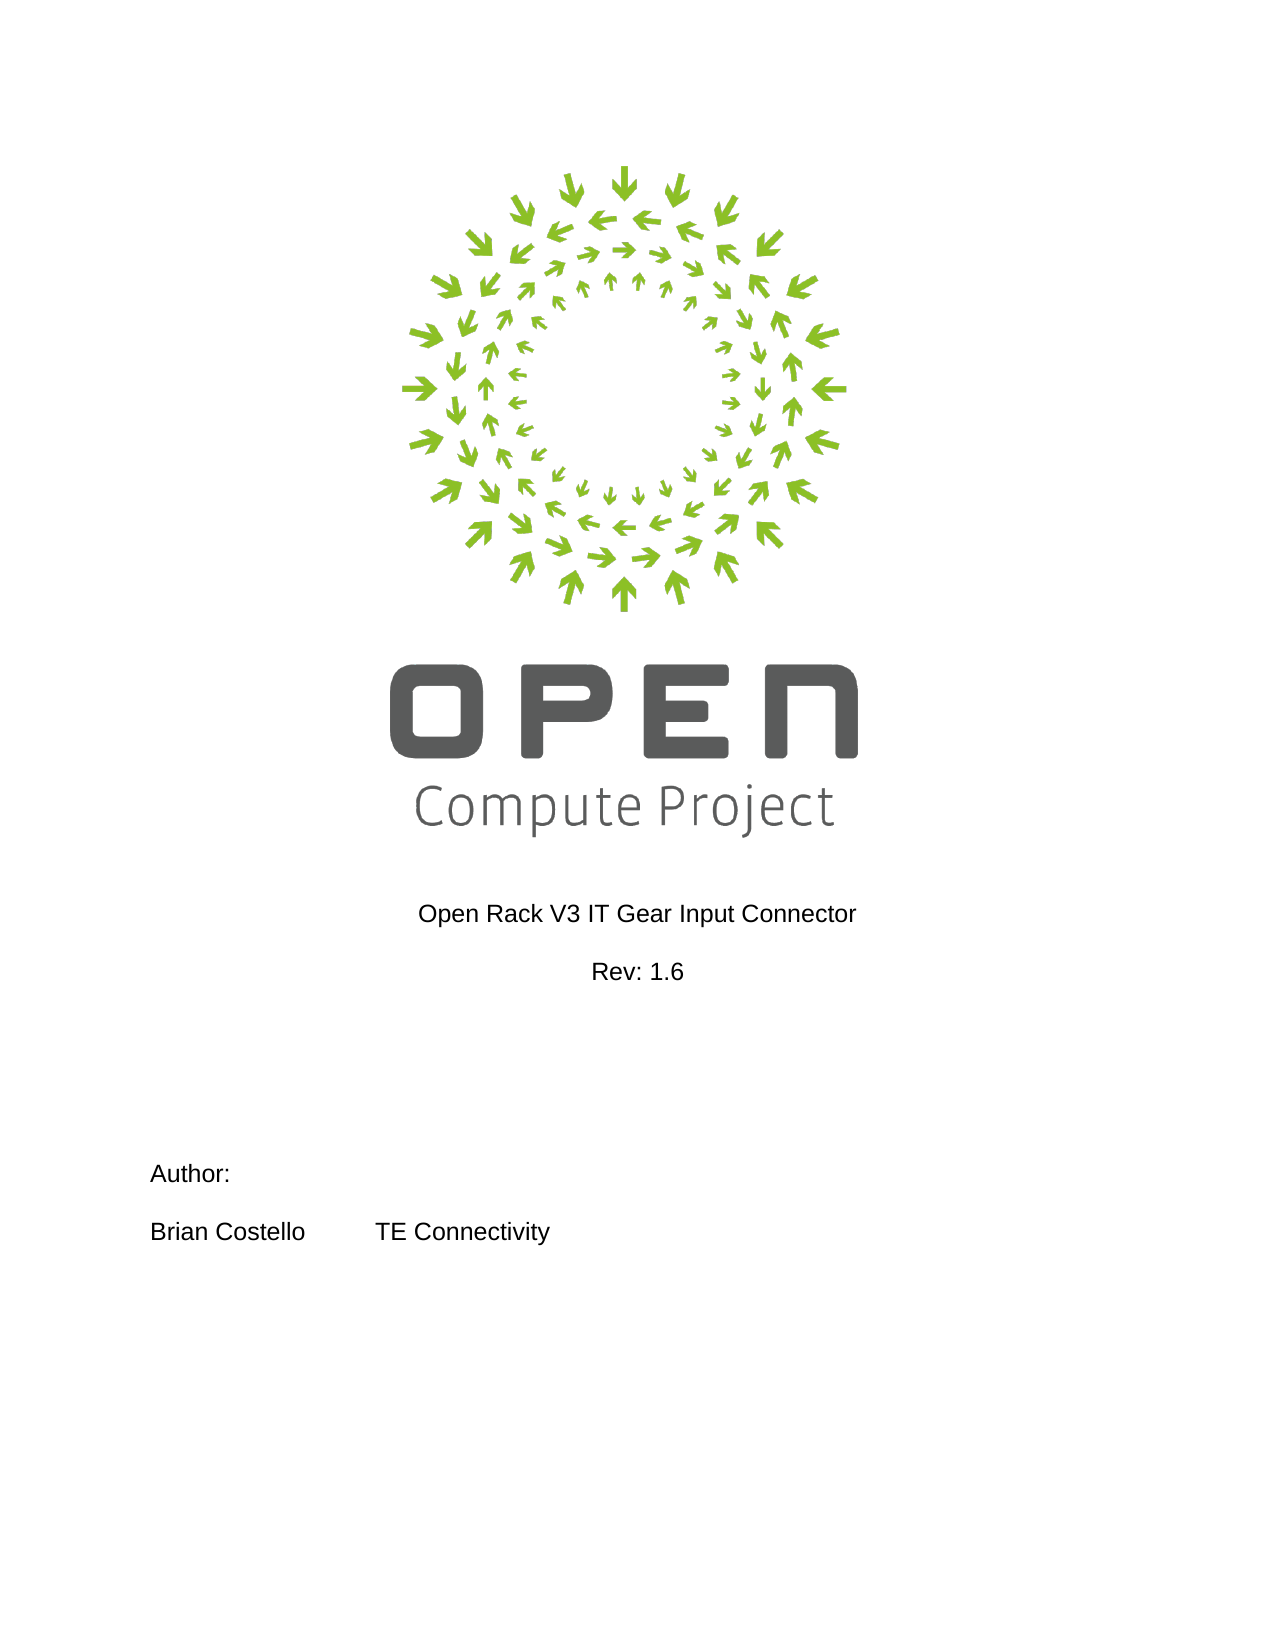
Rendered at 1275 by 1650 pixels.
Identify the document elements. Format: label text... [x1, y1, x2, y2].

text Rev: 1.6 [150, 957, 1125, 986]
text Open Rack V3 IT Gear Input Connector [150, 899, 1125, 928]
text Author: [150, 1159, 1125, 1188]
picture [187, 150, 1088, 847]
text Brian Costello TE Connectivity [150, 1217, 1125, 1246]
